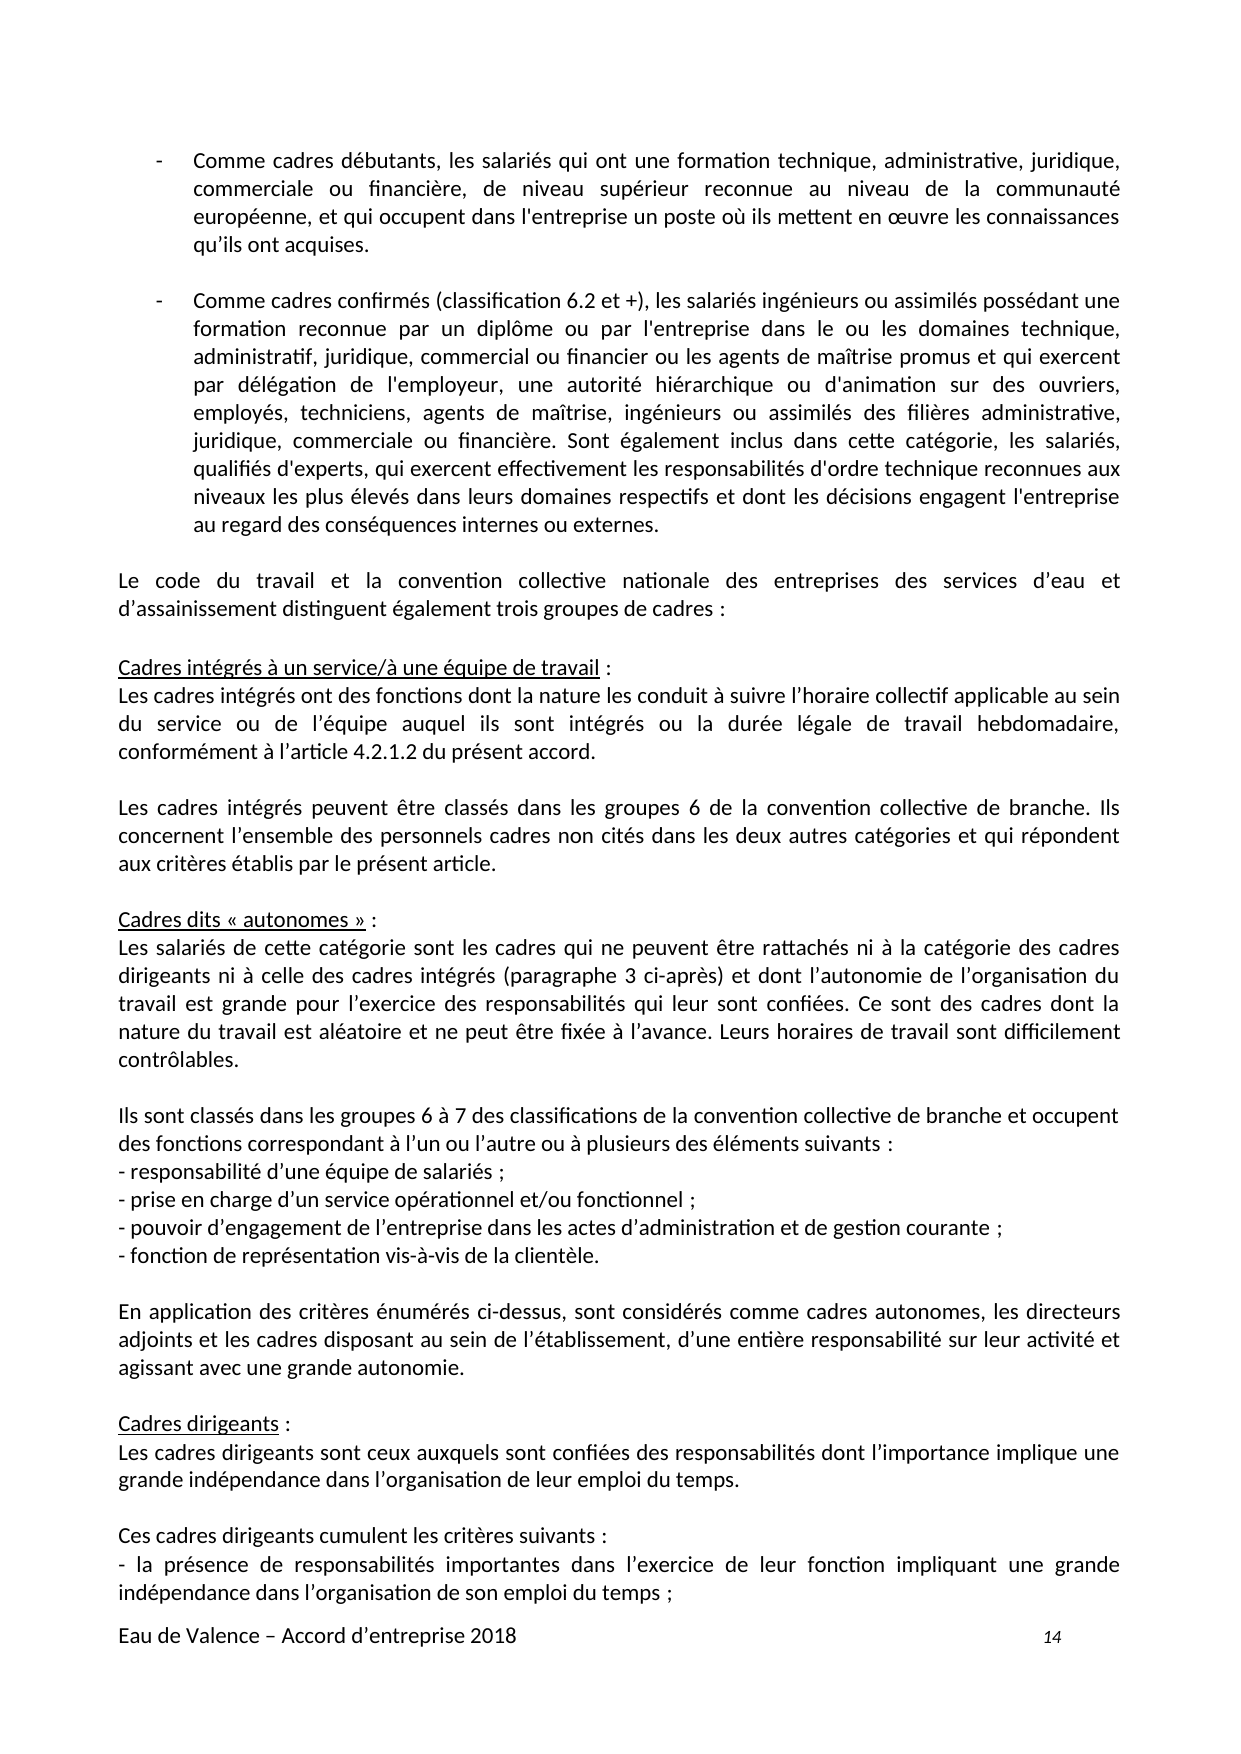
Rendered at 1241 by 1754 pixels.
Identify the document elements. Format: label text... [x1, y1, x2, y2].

text Le code du travail et la convention collective nationale des entreprises des services d’eau et d’assainissement distinguent également trois groupes de cadres : [118, 566, 1122, 622]
text Les cadres intégrés ont des fonctions dont la nature les conduit à suivre l’horaire collectif applicable au sein du service ou de l’équipe auquel ils sont intégrés ou la durée légale de travail hebdomadaire, conformément à l’article 4.2.1.2 du présent accord. [118, 681, 1122, 765]
text - fonction de représentation vis-à-vis de la clientèle. [118, 1241, 1122, 1269]
text Les cadres intégrés peuvent être classés dans les groupes 6 de la convention collective de branche. Ils concernent l’ensemble des personnels cadres non cités dans les deux autres catégories et qui répondent aux critères établis par le présent article. [118, 793, 1122, 877]
text Les salariés de cette catégorie sont les cadres qui ne peuvent être rattachés ni à la catégorie des cadres dirigeants ni à celle des cadres intégrés (paragraphe 3 ci-après) et dont l’autonomie de l’organisation du travail est grande pour l’exercice des responsabilités qui leur sont confiées. Ce sont des cadres dont la nature du travail est aléatoire et ne peut être fixée à l’avance. Leurs horaires de travail sont difficilement contrôlables. [118, 933, 1122, 1073]
text En application des critères énumérés ci-dessus, sont considérés comme cadres autonomes, les directeurs adjoints et les cadres disposant au sein de l’établissement, d’une entière responsabilité sur leur activité et agissant avec une grande autonomie. [118, 1297, 1122, 1382]
text - pouvoir d’engagement de l’entreprise dans les actes d’administration et de gestion courante ; [118, 1213, 1122, 1241]
text - prise en charge d’un service opérationnel et/ou fonctionnel ; [118, 1185, 1122, 1213]
text - la présence de responsabilités importantes dans l’exercice de leur fonction impliquant une grande indépendance dans l’organisation de son emploi du temps ; [118, 1550, 1122, 1606]
text Les cadres dirigeants sont ceux auxquels sont confiées des responsabilités dont l’importance implique une grande indépendance dans l’organisation de leur emploi du temps. [118, 1438, 1122, 1494]
text Cadres intégrés à un service/à une équipe de travail : [118, 653, 1122, 681]
text Ils sont classés dans les groupes 6 à 7 des classifications de la convention collective de branche et occupent des fonctions correspondant à l’un ou l’autre ou à plusieurs des éléments suivants : [118, 1101, 1122, 1157]
list Comme cadres débutants, les salariés qui ont une formation technique, administrative, juridique, commerciale ou financière, de niveau supérieur reconnue au niveau de la communauté européenne, et qui occupent dans l'entreprise un poste où ils mettent en œuvre les connaissances qu’ils ont acquises. [156, 146, 1122, 258]
text Cadres dirigeants : [118, 1409, 1122, 1438]
text - responsabilité d’une équipe de salariés ; [118, 1157, 1122, 1185]
list Comme cadres confirmés (classification 6.2 et +), les salariés ingénieurs ou assimilés possédant une formation reconnue par un diplôme ou par l'entreprise dans le ou les domaines technique, administratif, juridique, commercial ou financier ou les agents de maîtrise promus et qui exercent par délégation de l'employeur, une autorité hiérarchique ou d'animation sur des ouvriers, employés, techniciens, agents de maîtrise, ingénieurs ou assimilés des filières administrative, juridique, commerciale ou financière. Sont également inclus dans cette catégorie, les salariés, qualifiés d'experts, qui exercent effectivement les responsabilités d'ordre technique reconnues aux niveaux les plus élevés dans leurs domaines respectifs et dont les décisions engagent l'entreprise au regard des conséquences internes ou externes. [156, 286, 1122, 538]
text Cadres dits « autonomes » : [118, 905, 1122, 933]
text Ces cadres dirigeants cumulent les critères suivants : [118, 1522, 1122, 1550]
